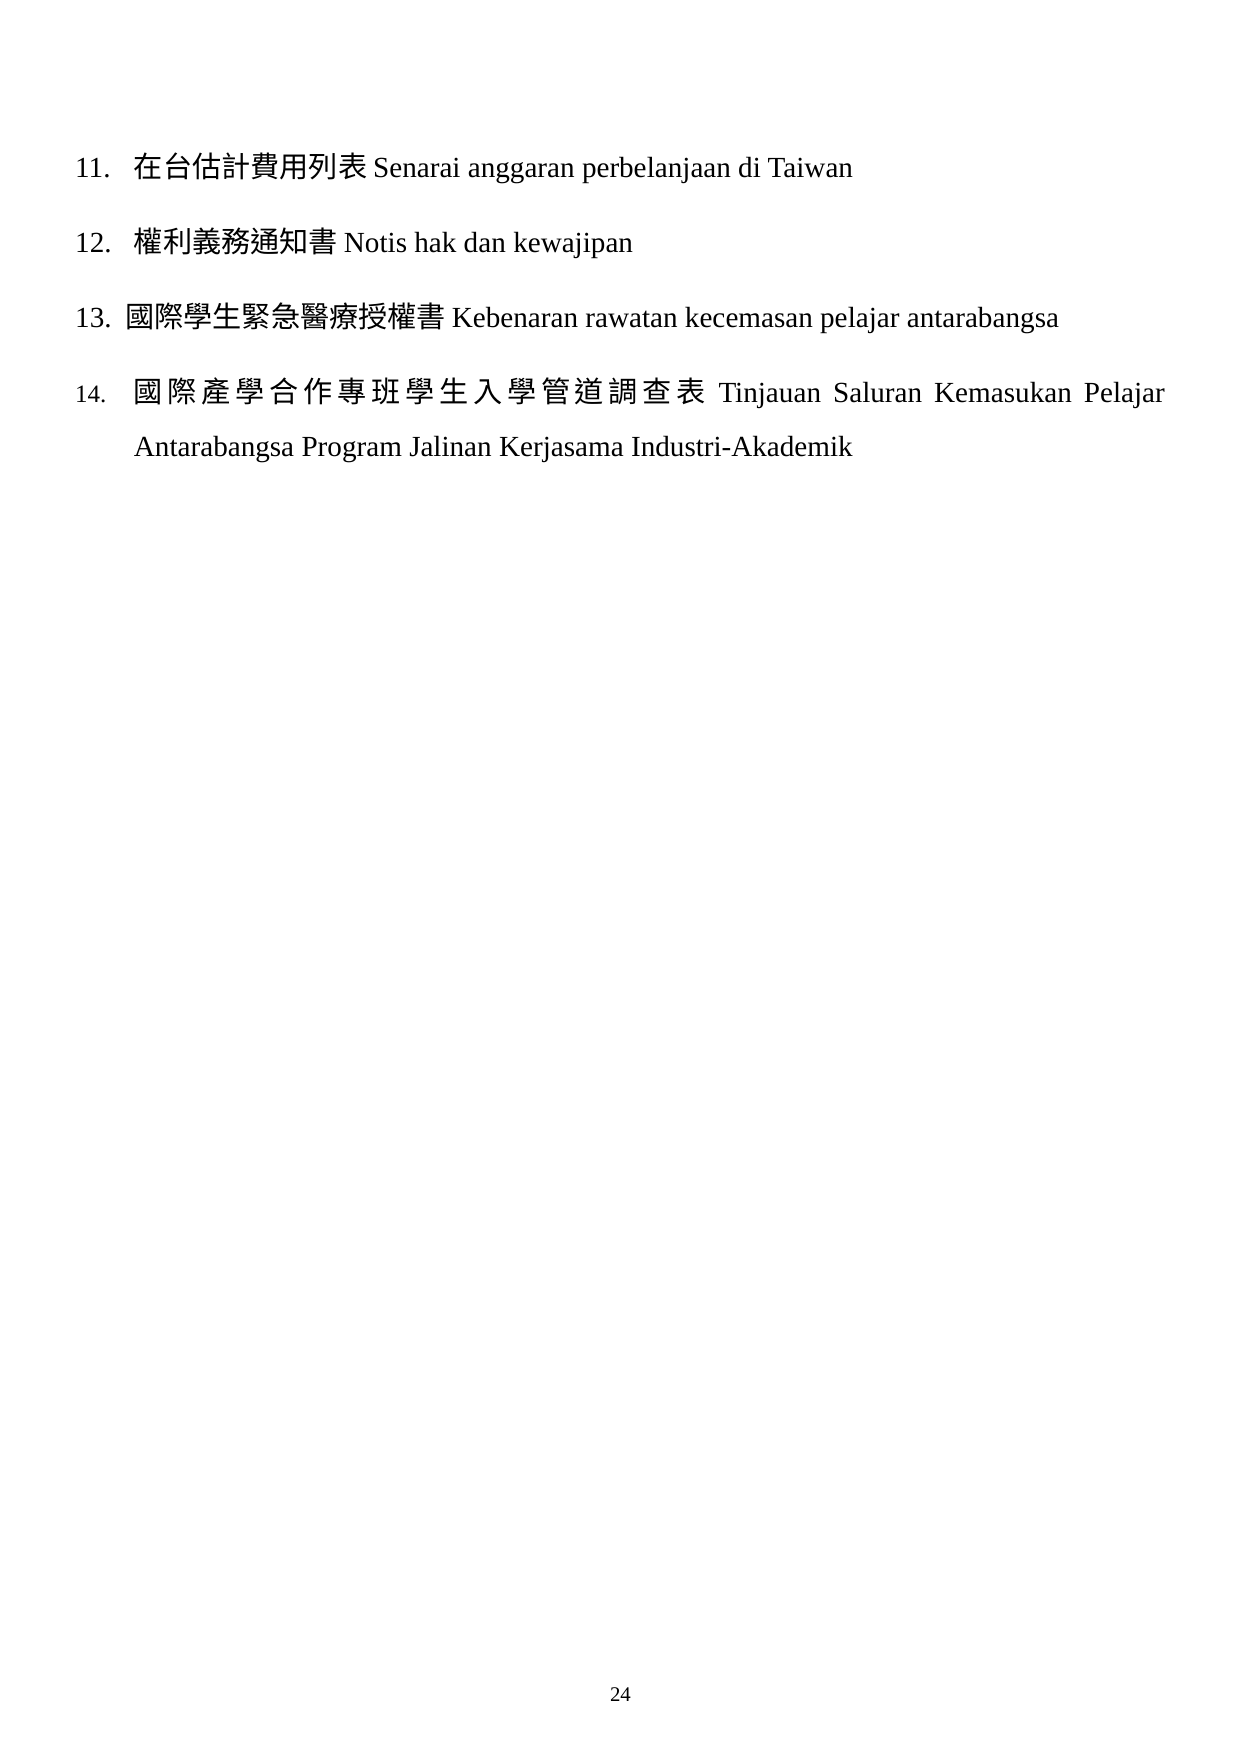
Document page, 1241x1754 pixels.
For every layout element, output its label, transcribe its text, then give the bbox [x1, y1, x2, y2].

list 在台估計費用列表Senarai anggaran perbelanjaan di Taiwan [75, 127, 1165, 202]
list 國際產學合作專班學生入學管道調查表Tinjauan Saluran Kemasukan Pelajar Antarabangsa Program Jalinan Kerjasama Industri-Akademik [75, 352, 1165, 464]
list 權利義務通知書Notis hak dan kewajipan [75, 202, 1165, 277]
list 國際學生緊急醫療授權書Kebenaran rawatan kecemasan pelajar antarabangsa [75, 277, 1165, 352]
